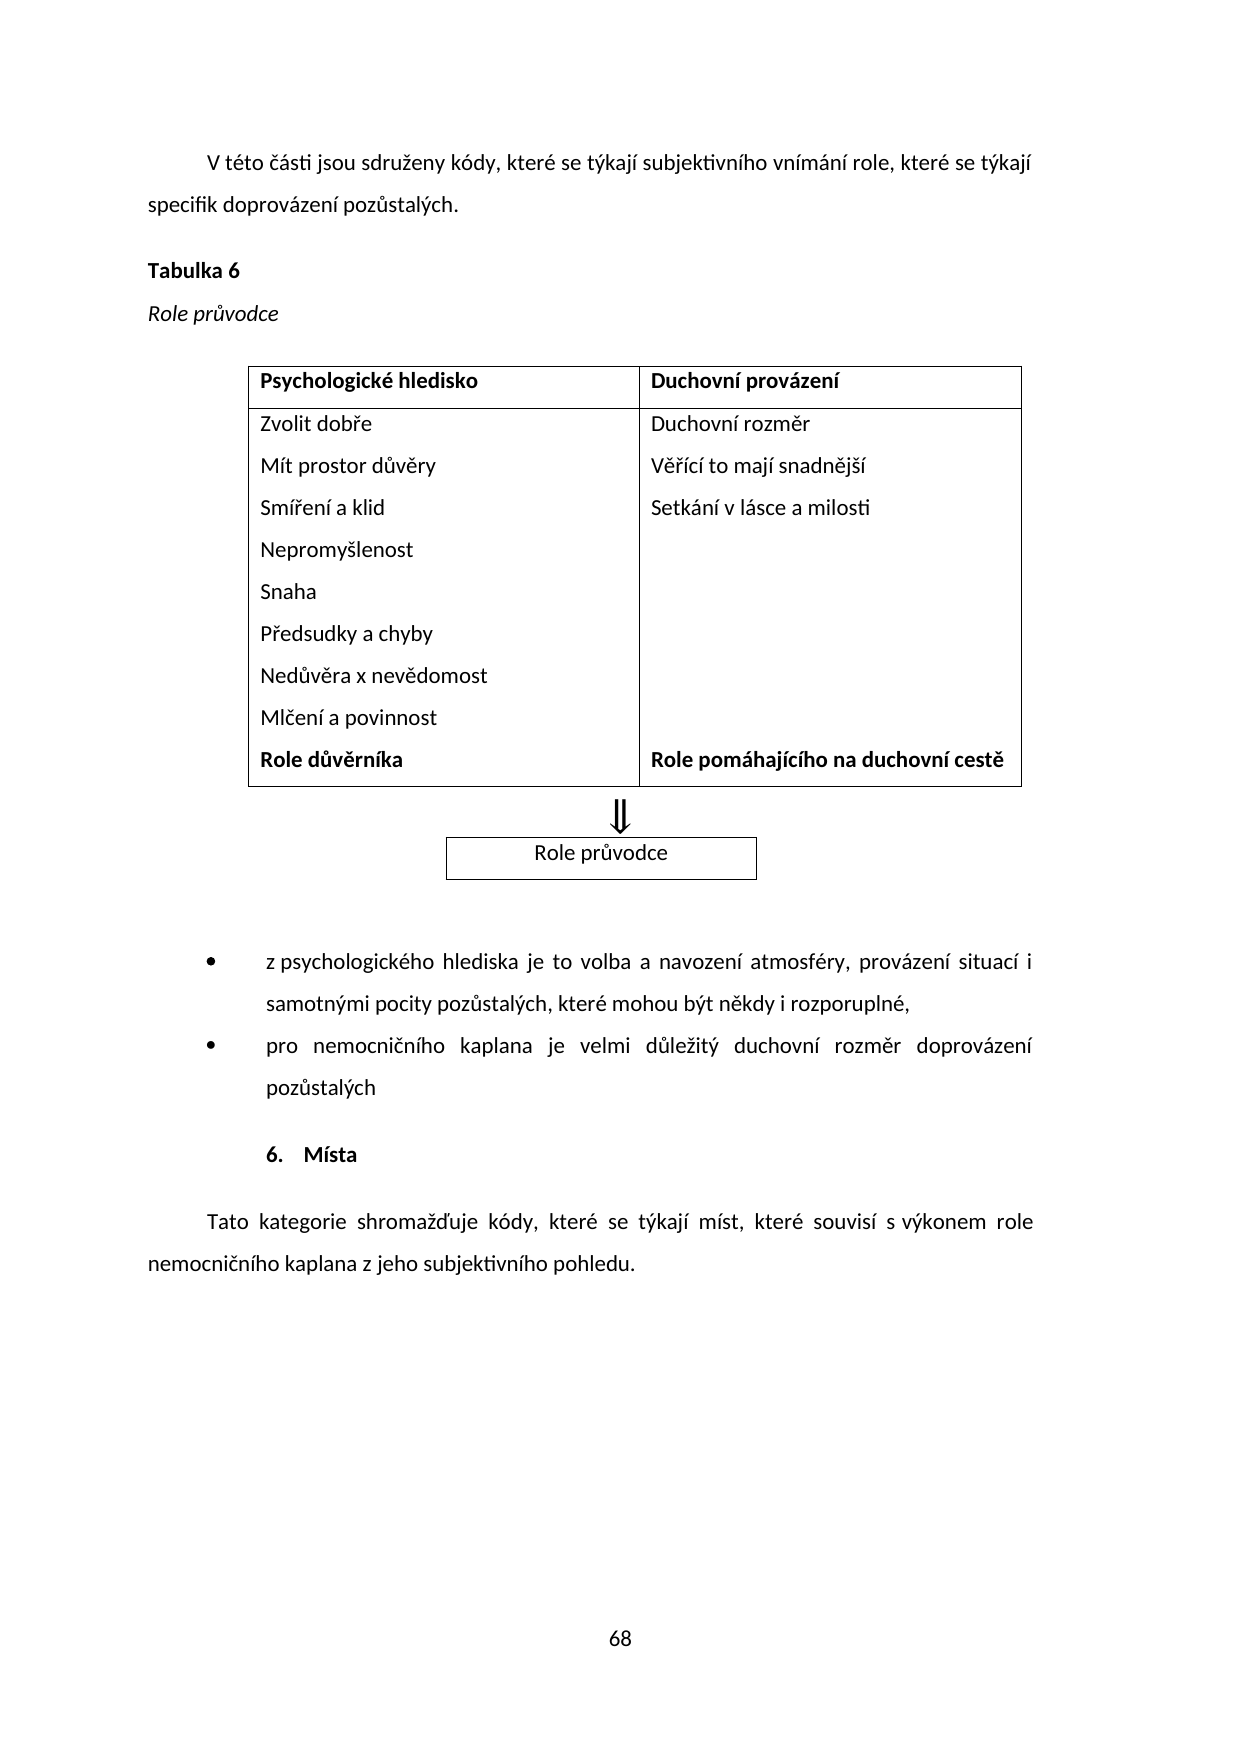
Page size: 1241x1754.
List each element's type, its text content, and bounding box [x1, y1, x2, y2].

text V této části jsou sdruženy kódy, které se týkají subjektivního vnímání role, které se týkají specifik doprovázení pozůstalých. [148, 148, 1033, 218]
table_cell Duchovní rozměr Věřící to mají snadnější Setkání v lásce a milosti Role pomáhajícího na duchovní cestě [640, 409, 1021, 786]
text Tabulka 6 [148, 257, 1033, 285]
text ⇓ [148, 787, 1033, 837]
table_header Psychologické hledisko [249, 367, 639, 408]
text pro nemocničního kaplana je velmi důležitý duchovní rozměr doprovázení pozůstalých [207, 1031, 1033, 1101]
table_header Duchovní provázení [640, 367, 1021, 408]
text Role průvodce [148, 299, 1033, 327]
text z psychologického hlediska je to volba a navození atmosféry, provázení situací i samotnými pocity pozůstalých, které mohou být někdy i rozporuplné, [207, 947, 1033, 1017]
table_cell Zvolit dobře Mít prostor důvěry Smíření a klid Nepromyšlenost Snaha Předsudky a chyby Nedůvěra x nevědomost Mlčení a povinnost Role důvěrníka [249, 409, 639, 786]
text Tato kategorie shromažďuje kódy, které se týkají míst, které souvisí s výkonem role nemocničního kaplana z jeho subjektivního pohledu. [148, 1207, 1033, 1277]
list Místa [266, 1140, 1033, 1168]
table_header Role průvodce [447, 838, 756, 879]
